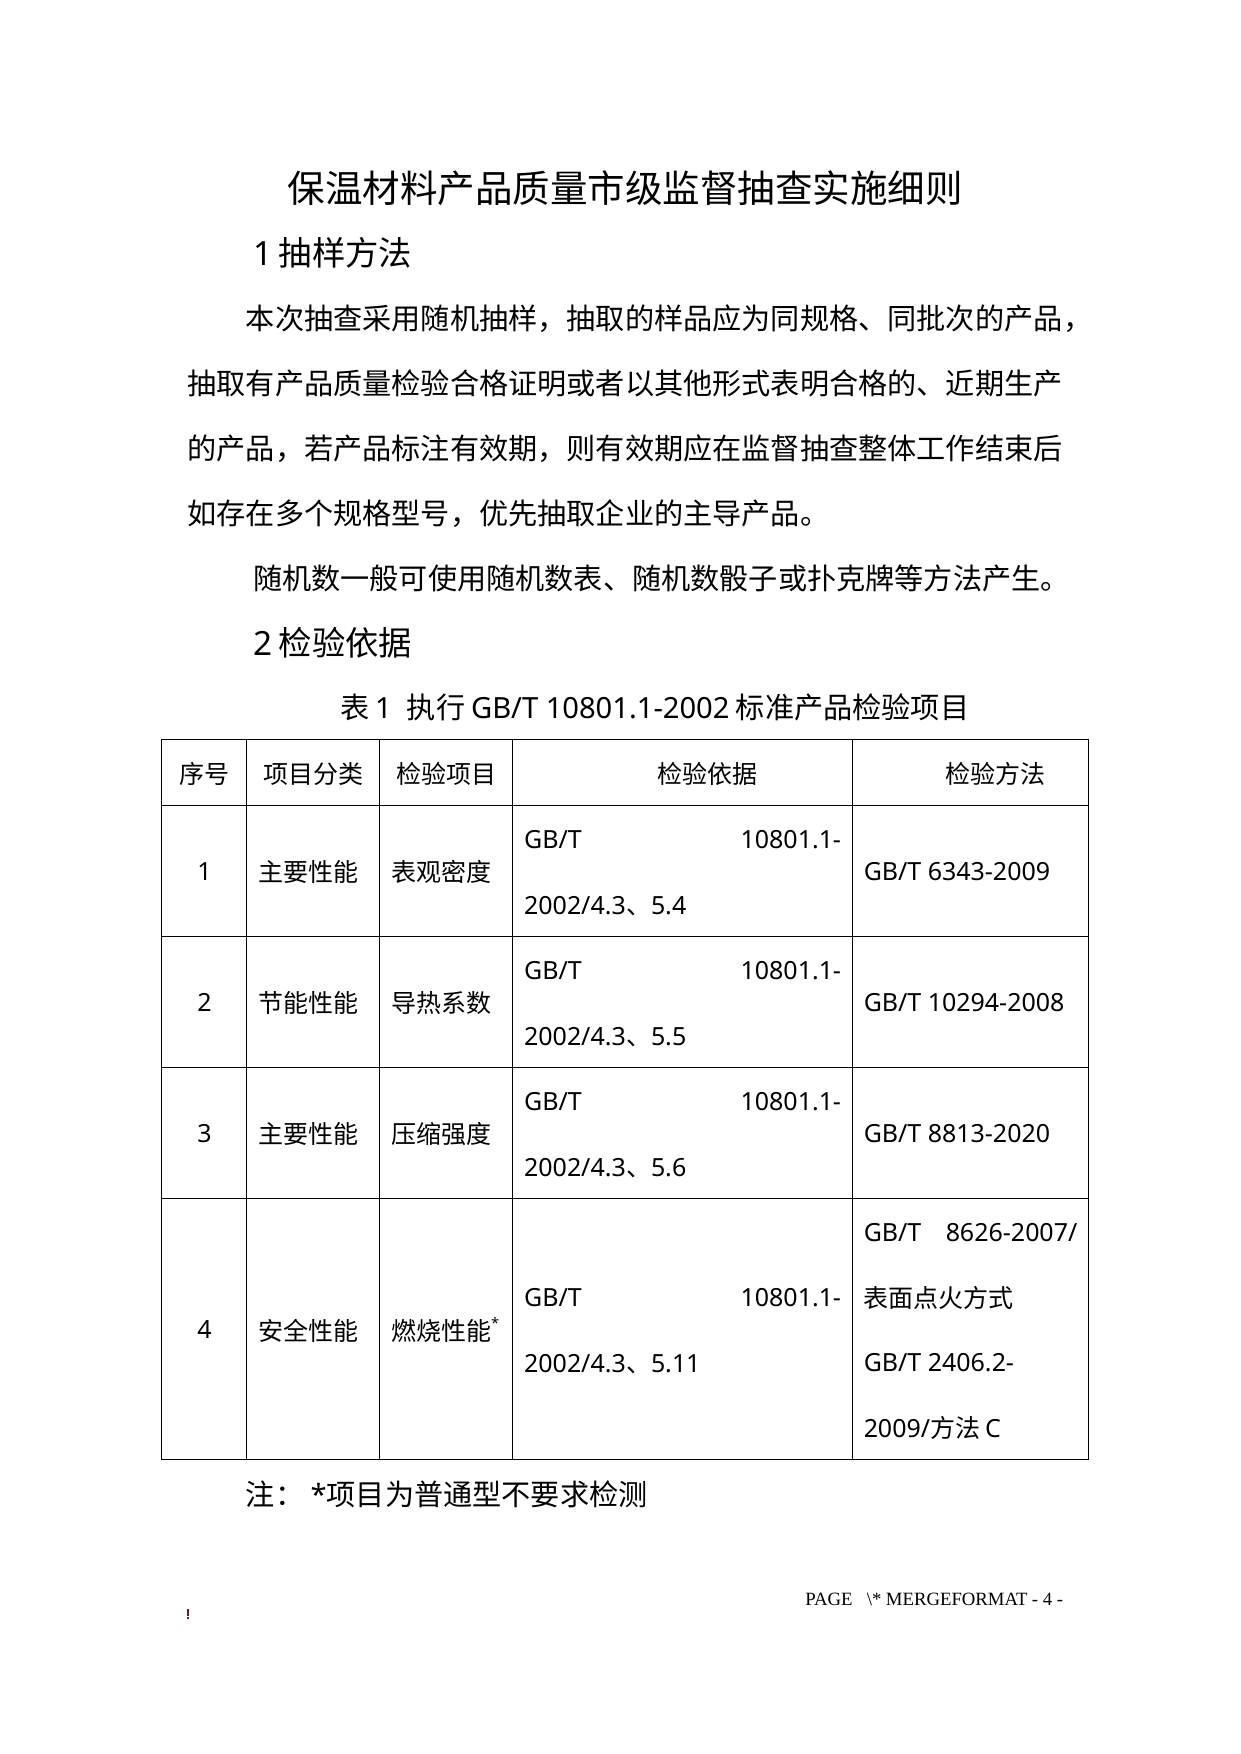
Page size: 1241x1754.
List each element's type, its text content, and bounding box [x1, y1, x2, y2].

table_cell 4 [162, 1199, 246, 1459]
table_header 序号 [162, 740, 246, 805]
table_cell 压缩强度 [380, 1068, 512, 1198]
table_cell GB/T 6343-2009 [853, 806, 1088, 936]
text 随机数一般可使用随机数表、随机数骰子或扑克牌等方法产生。 [187, 544, 1063, 609]
text 本次抽查采用随机抽样，抽取的样品应为同规格、同批次的产品，抽取有产品质量检验合格证明或者以其他形式表明合格的、近期生产的产品，若产品标注有效期，则有效期应在监督抽查整体工作结束后。如存在多个规格型号，优先抽取企业的主导产品。 [187, 284, 1063, 544]
table_header 检验方法 [853, 740, 1088, 805]
table_cell 导热系数 [380, 937, 512, 1067]
table_cell GB/T 10801.1-2002/4.3、5.5 [513, 937, 852, 1067]
table_cell GB/T 8813-2020 [853, 1068, 1088, 1198]
text 保温材料产品质量市级监督抽查实施细则 [187, 154, 1063, 219]
text 表1 执行GB/T 10801.1-2002标准产品检验项目 [187, 674, 1063, 739]
table_cell 3 [162, 1068, 246, 1198]
table_cell 表观密度 [380, 806, 512, 936]
text 2检验依据 [187, 609, 1063, 674]
table_cell GB/T 10294-2008 [853, 937, 1088, 1067]
table_cell 1 [162, 806, 246, 936]
table_cell 安全性能 [247, 1199, 379, 1459]
table_cell 主要性能 [247, 1068, 379, 1198]
text 注： *项目为普通型不要求检测 [187, 1460, 1063, 1525]
table_header 检验依据 [513, 740, 852, 805]
table_cell 主要性能 [247, 806, 379, 936]
table_header 检验项目 [380, 740, 512, 805]
table_cell 2 [162, 937, 246, 1067]
table_cell 燃烧性能* [380, 1199, 512, 1459]
table_cell GB/T 10801.1-2002/4.3、5.6 [513, 1068, 852, 1198]
text 1抽样方法 [187, 219, 1063, 284]
table_cell 节能性能 [247, 937, 379, 1067]
table_cell GB/T 10801.1-2002/4.3、5.4 [513, 806, 852, 936]
table_cell GB/T 8626-2007/表面点火方式 GB/T 2406.2-2009/方法C [853, 1199, 1088, 1459]
table_header 项目分类 [247, 740, 379, 805]
table_cell GB/T 10801.1-2002/4.3、5.11 [513, 1199, 852, 1459]
